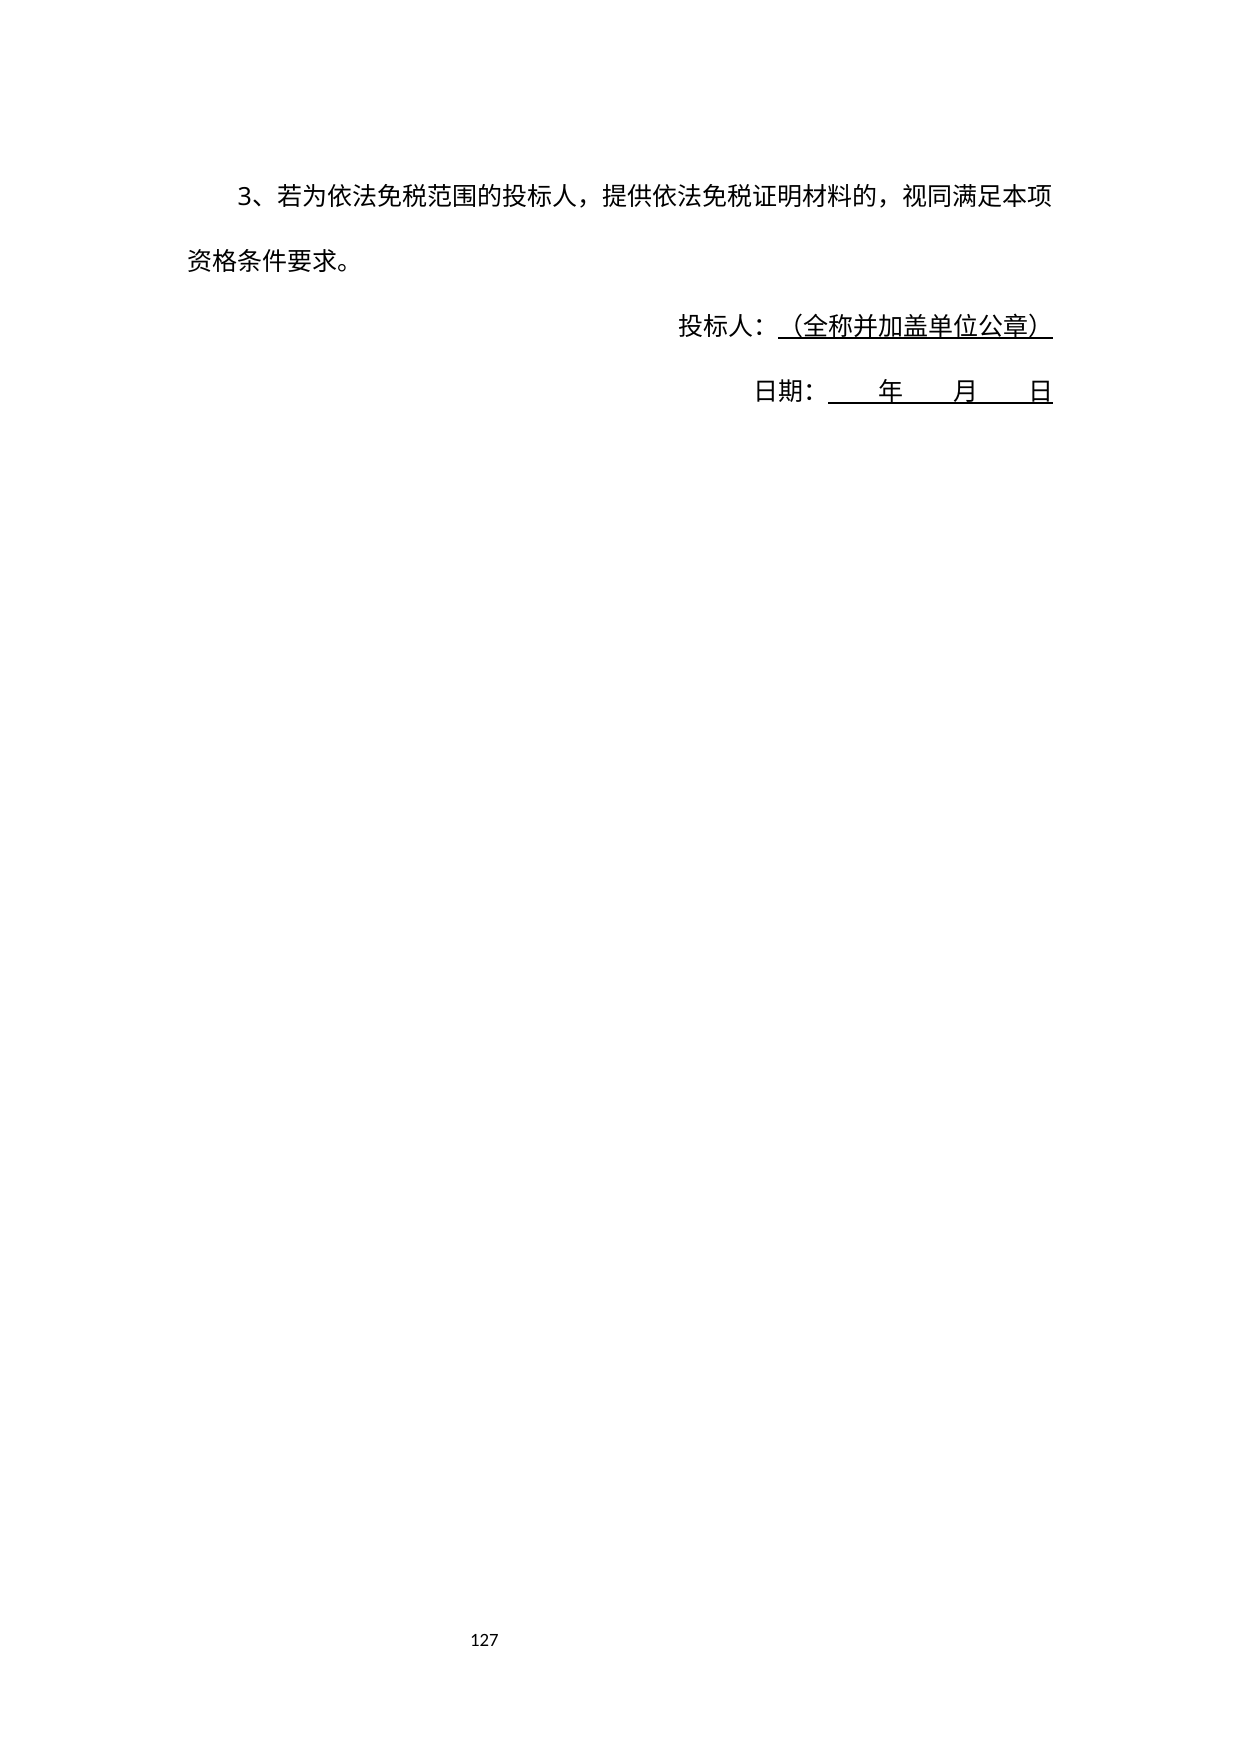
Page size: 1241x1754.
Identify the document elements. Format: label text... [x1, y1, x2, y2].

text 日期： 年 月 日 [187, 357, 1053, 422]
text 3、若为依法免税范围的投标人，提供依法免税证明材料的，视同满足本项资格条件要求。 [187, 162, 1053, 292]
text 投标人：（全称并加盖单位公章） [187, 292, 1053, 357]
